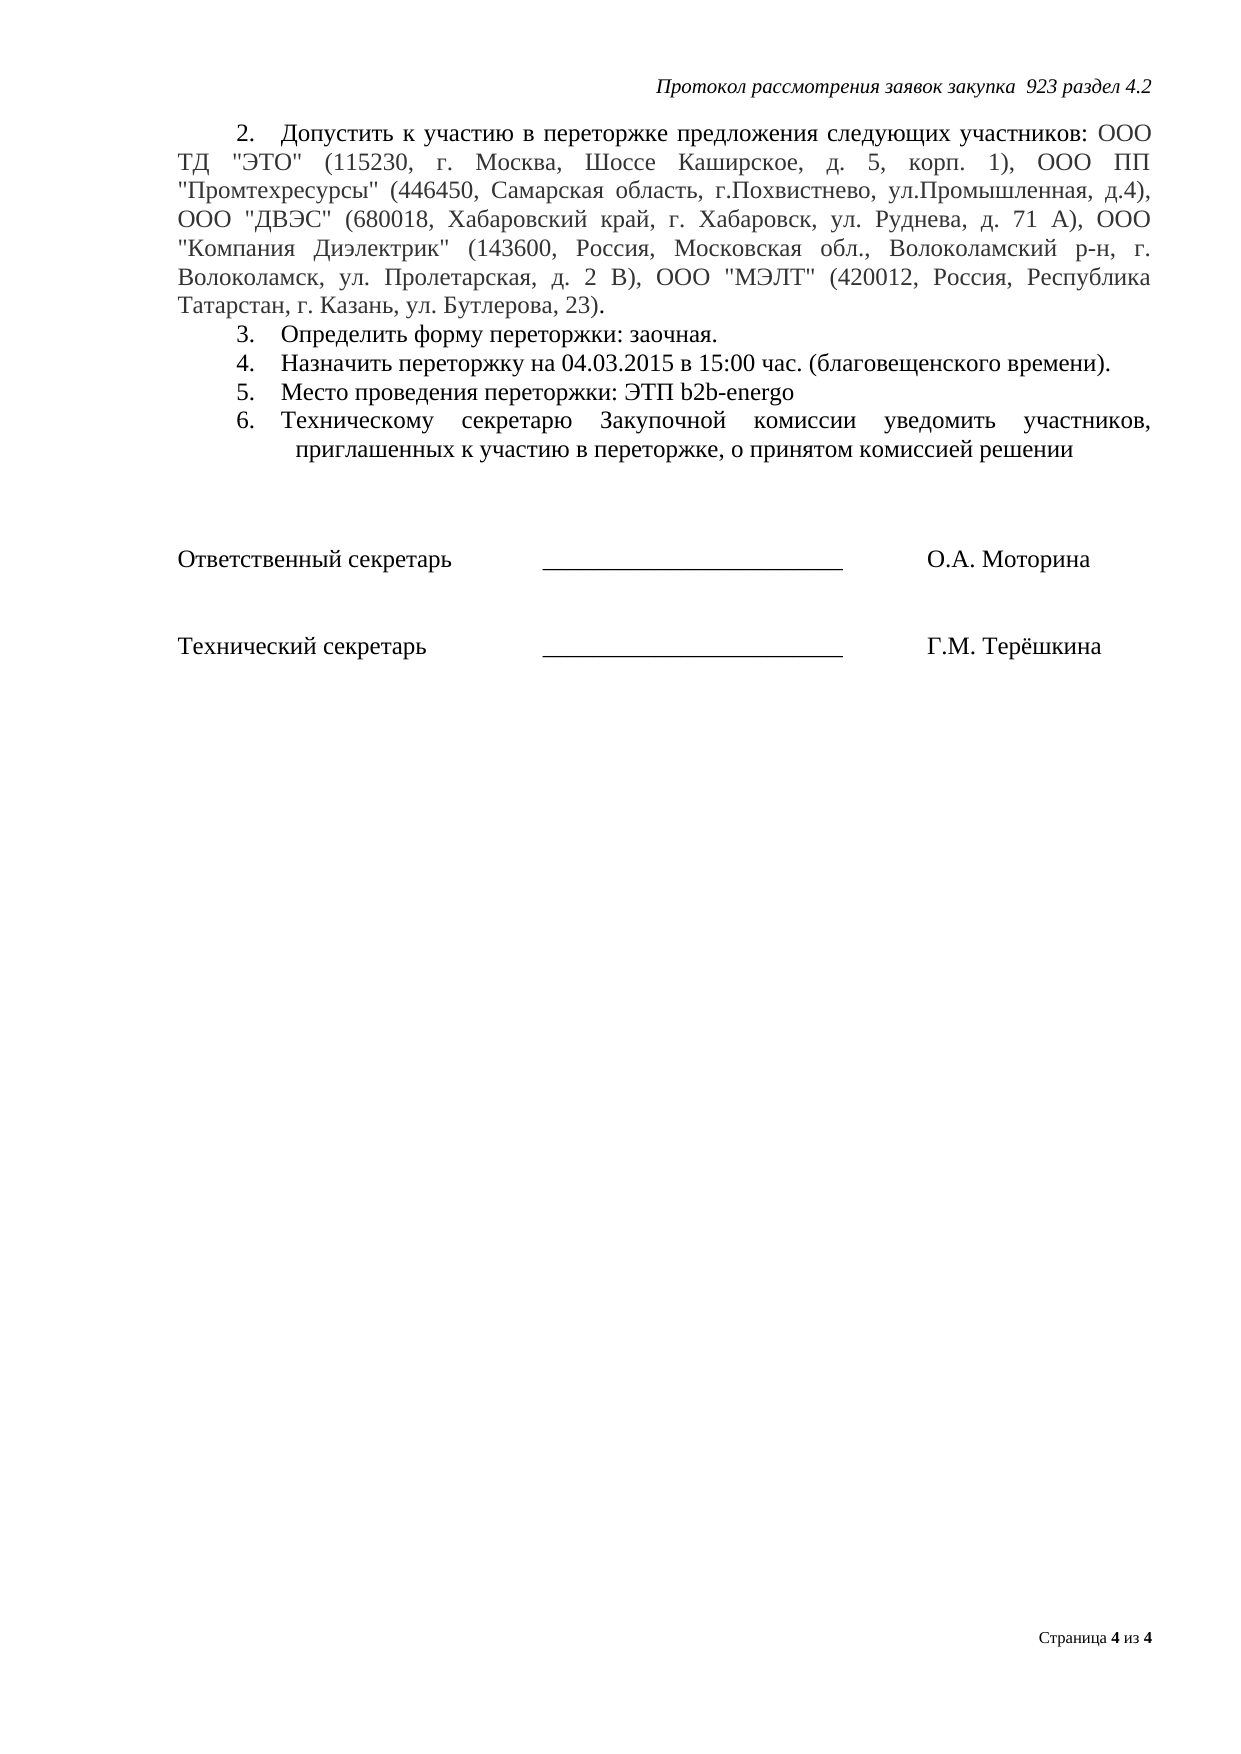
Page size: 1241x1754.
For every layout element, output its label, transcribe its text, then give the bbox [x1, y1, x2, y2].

table_header ________________________ ________________________ [531, 545, 916, 676]
table_header Ответственный секретарь Технический секретарь [166, 545, 531, 676]
list Место проведения переторжки: ЭТП b2b-energo [177, 377, 1152, 406]
list Определить форму переторжки: заочная. [177, 319, 1152, 348]
list Техническому секретарю Закупочной комиссии уведомить участников, приглашенных к участию в переторжке, о принятом комиссией решении [236, 406, 1152, 463]
list Назначить переторжку на 04.03.2015 в 15:00 час. (благовещенского времени). [177, 348, 1152, 377]
list Допустить к участию в переторжке предложения следующих участников: ООО ТД "ЭТО" (115230, г. Москва, Шоссе Каширское, д. 5, корп. 1), ООО ПП "Промтехресурсы" (446450, Самарская область, г.Похвистнево, ул.Промышленная, д.4), ООО "ДВЭС" (680018, Хабаровский край, г. Хабаровск, ул. Руднева, д. 71 А), ООО "Компания Диэлектрик" (143600, Россия, Московская обл., Волоколамский р-н, г. Волоколамск, ул. Пролетарская, д. 2 В), ООО "МЭЛТ" (420012, Россия, Республика Татарстан, г. Казань, ул. Бутлерова, 23). [177, 118, 1152, 319]
table_header О.А. Моторина Г.М. Терёшкина [916, 545, 1159, 676]
